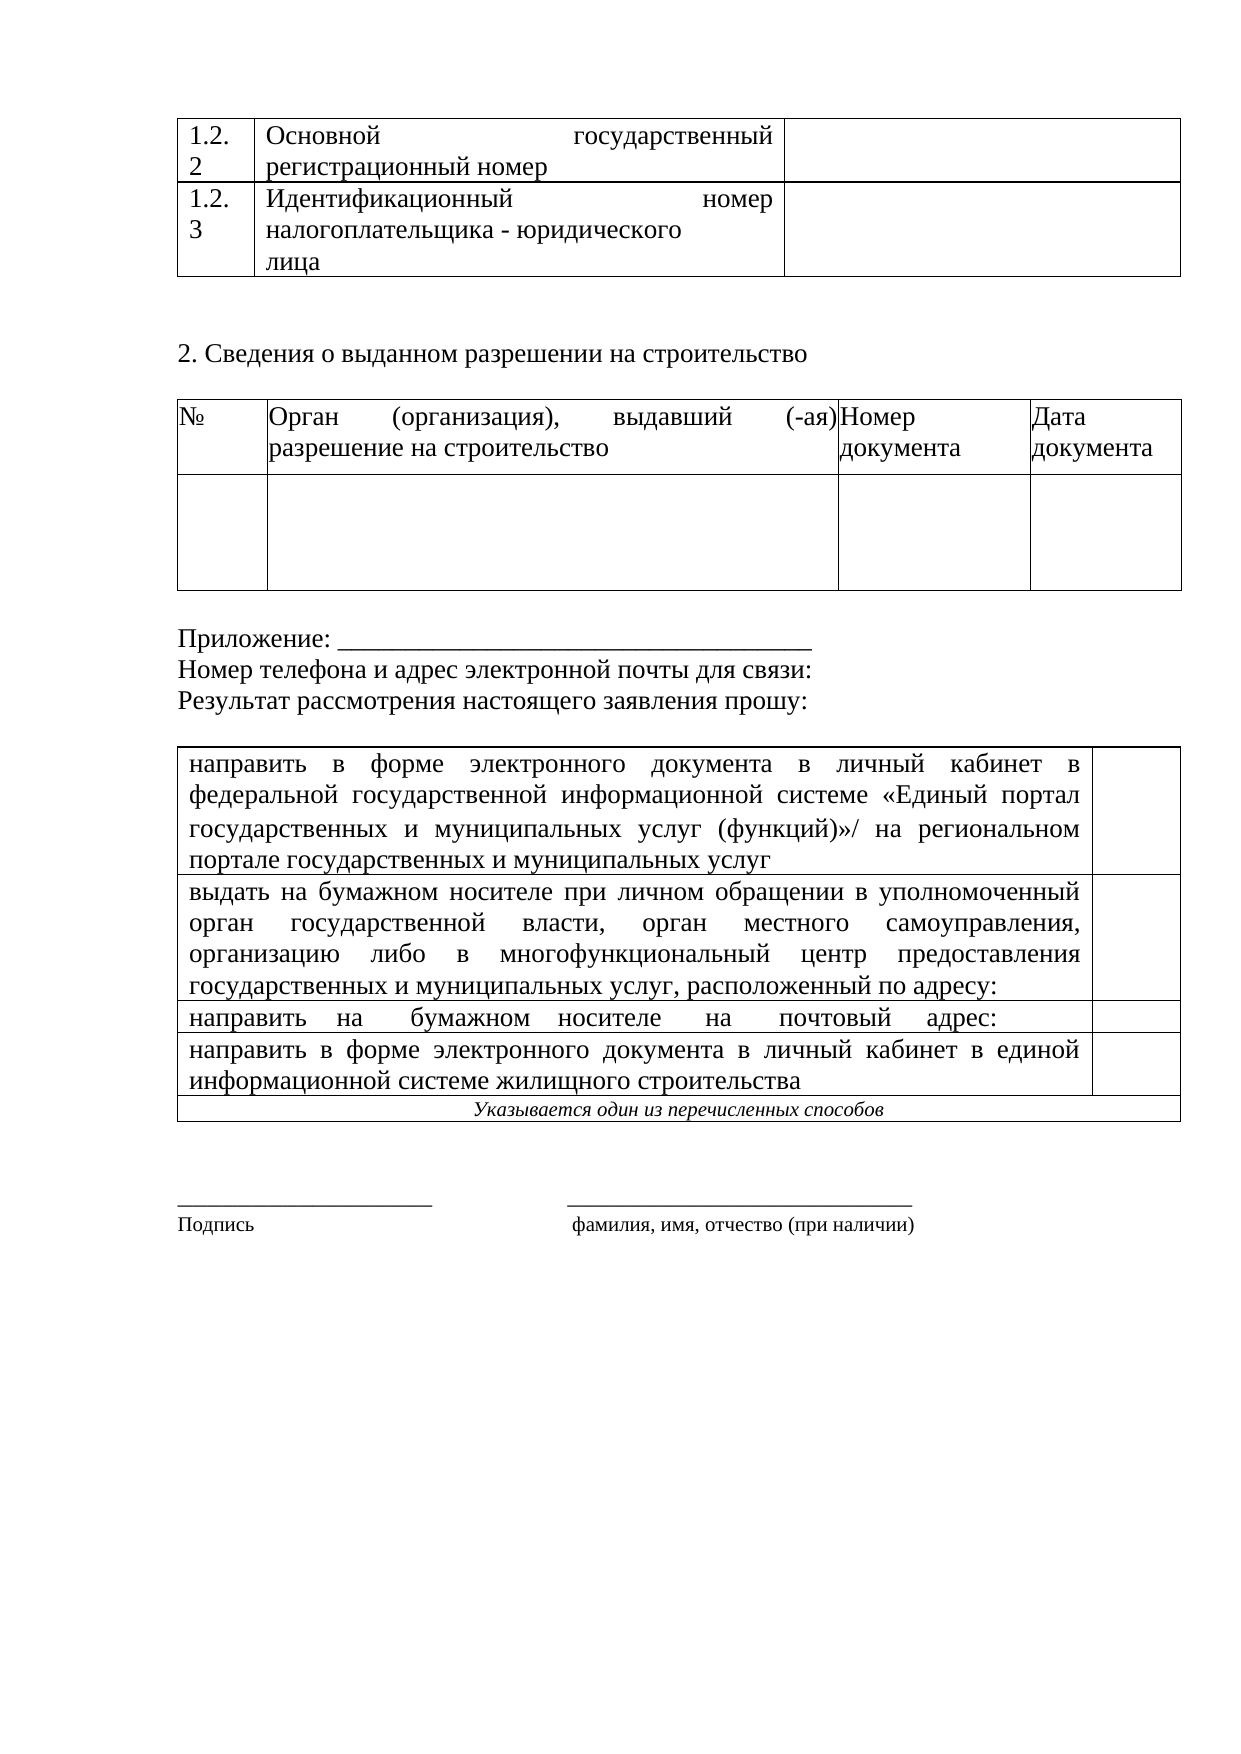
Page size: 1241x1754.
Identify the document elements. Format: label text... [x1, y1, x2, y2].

text Результат рассмотрения настоящего заявления прошу: [177, 684, 1181, 715]
text Приложение: ___________________________________ [177, 622, 1181, 653]
table_cell Указывается один из перечисленных способов [178, 1096, 1180, 1121]
table_cell [839, 475, 1030, 589]
table_header направить в форме электронного документа в личный кабинет в федеральной государственной информационной системе «Единый портал государственных и муниципальных услуг (функций)»/ на региональном портале государственных и муниципальных услуг [178, 748, 1092, 874]
table_cell [1093, 875, 1180, 1000]
table_cell Основной государственный регистрационный номер [255, 119, 784, 181]
table_cell [1031, 475, 1181, 589]
table_cell [785, 183, 1180, 276]
table_cell 1.2.2 [178, 119, 254, 181]
table_cell [785, 119, 1180, 181]
table_header Дата документа [1031, 400, 1181, 474]
table_header Орган (организация), выдавший (-ая) разрешение на строительство [268, 400, 838, 474]
table_header Номер документа [839, 400, 1030, 474]
text 2. Сведения о выданном разрешении на строительство [177, 338, 1181, 368]
table_cell [1093, 1001, 1180, 1032]
table_cell Идентификационный номер налогоплательщика - юридического лица [255, 183, 784, 276]
table_cell направить в форме электронного документа в личный кабинет в единой информационной системе жилищного строительства [178, 1033, 1092, 1095]
table_header № [178, 400, 267, 474]
text Номер телефона и адрес электронной почты для связи: [177, 653, 1181, 684]
table_cell 1.2.3 [178, 183, 254, 276]
text _________________ _______________________ [177, 1183, 1181, 1212]
table_cell выдать на бумажном носителе при личном обращении в уполномоченный орган государственной власти, орган местного самоуправления, организацию либо в многофункциональный центр предоставления государственных и муниципальных услуг, расположенный по адресу: [178, 875, 1092, 1000]
table_header [1093, 748, 1180, 874]
table_cell [1093, 1033, 1180, 1095]
table_cell направить на бумажном носителе на почтовый адрес: [178, 1001, 1092, 1032]
table_cell [178, 475, 267, 589]
table_cell [268, 475, 838, 589]
text Подпись фамилия, имя, отчество (при наличии) [177, 1212, 1181, 1236]
